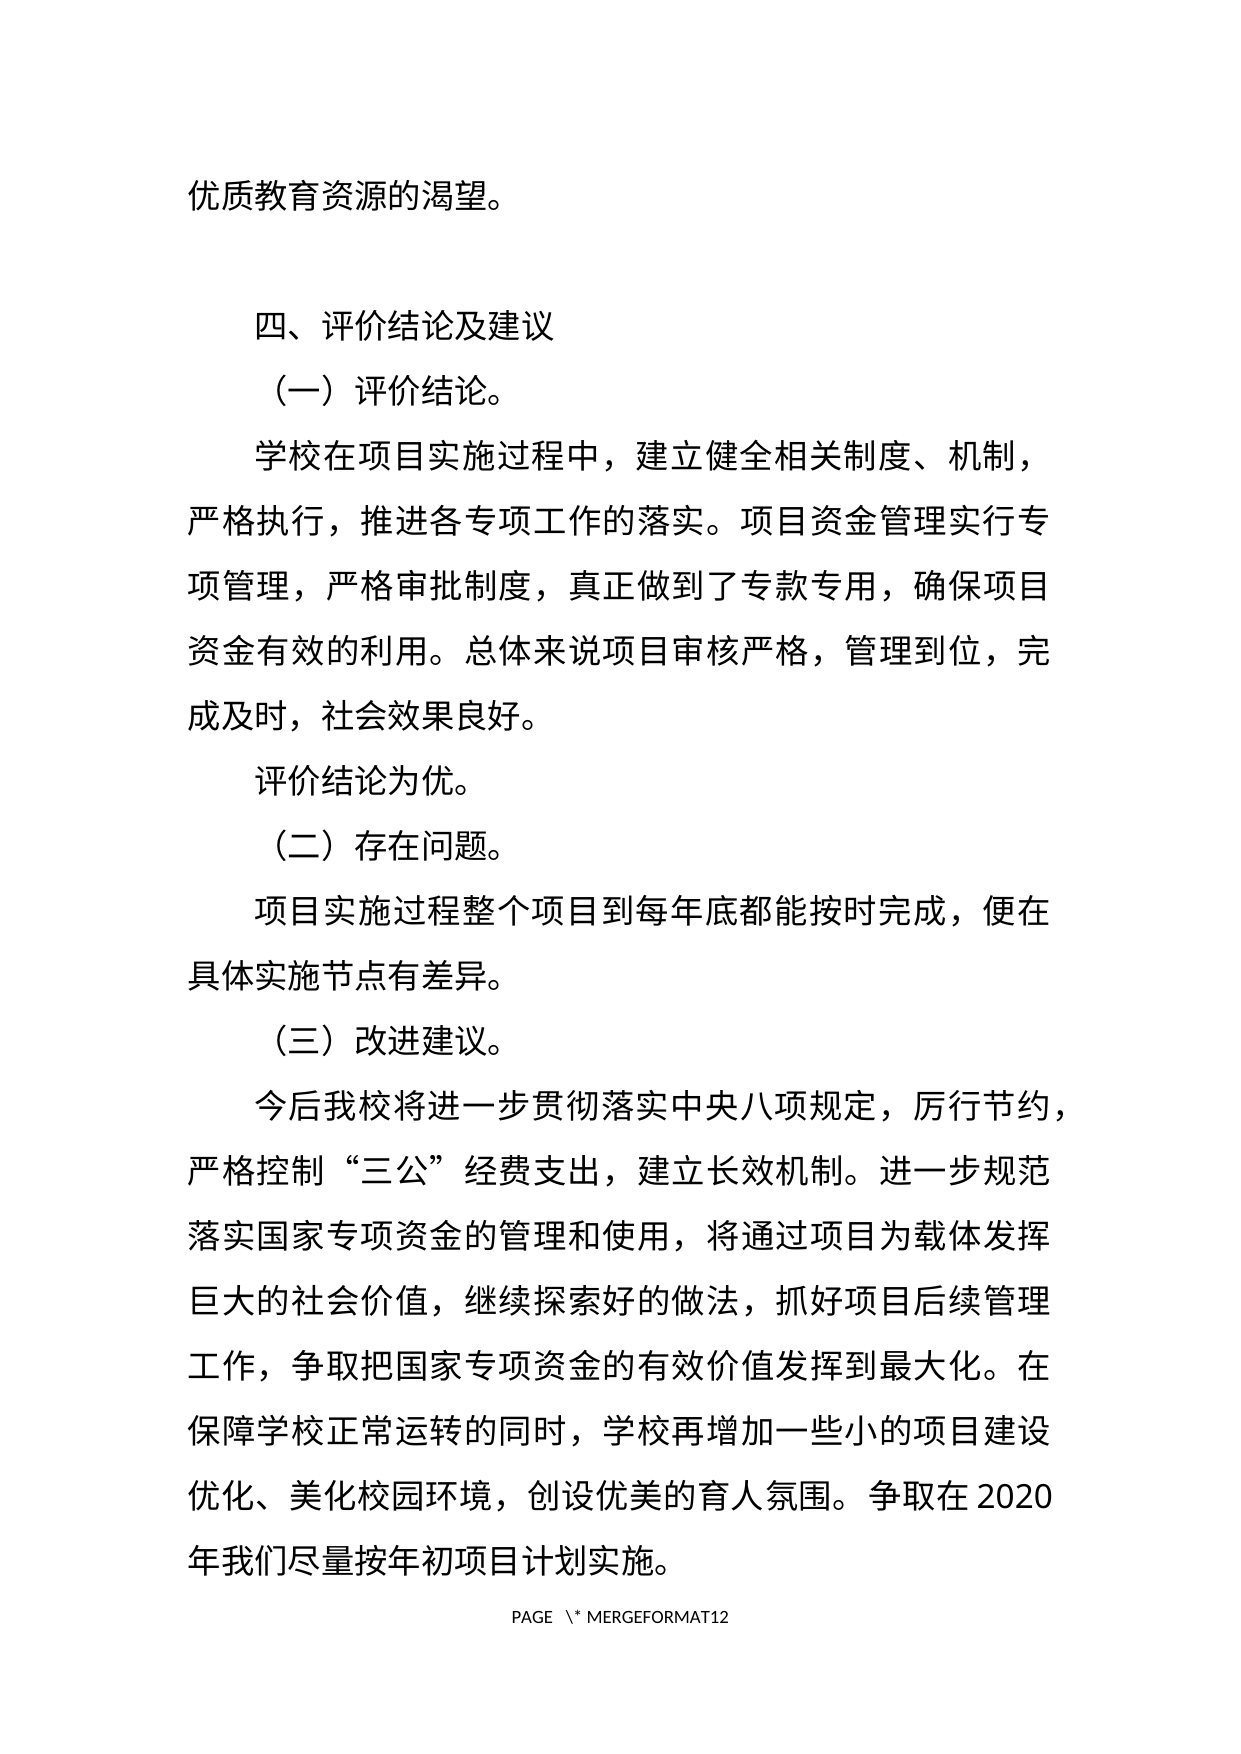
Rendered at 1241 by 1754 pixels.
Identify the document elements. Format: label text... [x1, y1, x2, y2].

text 项目实施过程整个项目到每年底都能按时完成，便在具体实施节点有差异。 [187, 877, 1053, 1007]
text 学校在项目实施过程中，建立健全相关制度、机制，严格执行，推进各专项工作的落实。项目资金管理实行专项管理，严格审批制度，真正做到了专款专用，确保项目资金有效的利用。总体来说项目审核严格，管理到位，完成及时，社会效果良好。 [187, 422, 1053, 747]
text （二）存在问题。 [187, 812, 1053, 877]
text 四、评价结论及建议 [187, 292, 1053, 357]
text 今后我校将进一步贯彻落实中央八项规定，厉行节约，严格控制“三公”经费支出，建立长效机制。进一步规范落实国家专项资金的管理和使用，将通过项目为载体发挥巨大的社会价值，继续探索好的做法，抓好项目后续管理工作，争取把国家专项资金的有效价值发挥到最大化。在保障学校正常运转的同时，学校再增加一些小的项目建设，优化、美化校园环境，创设优美的育人氛围。争取在2020年我们尽量按年初项目计划实施。 [187, 1072, 1053, 1592]
text 评价结论为优。 [187, 747, 1053, 812]
text （一）评价结论。 [187, 357, 1053, 422]
text （三）改进建议。 [187, 1007, 1053, 1072]
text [187, 162, 1053, 227]
